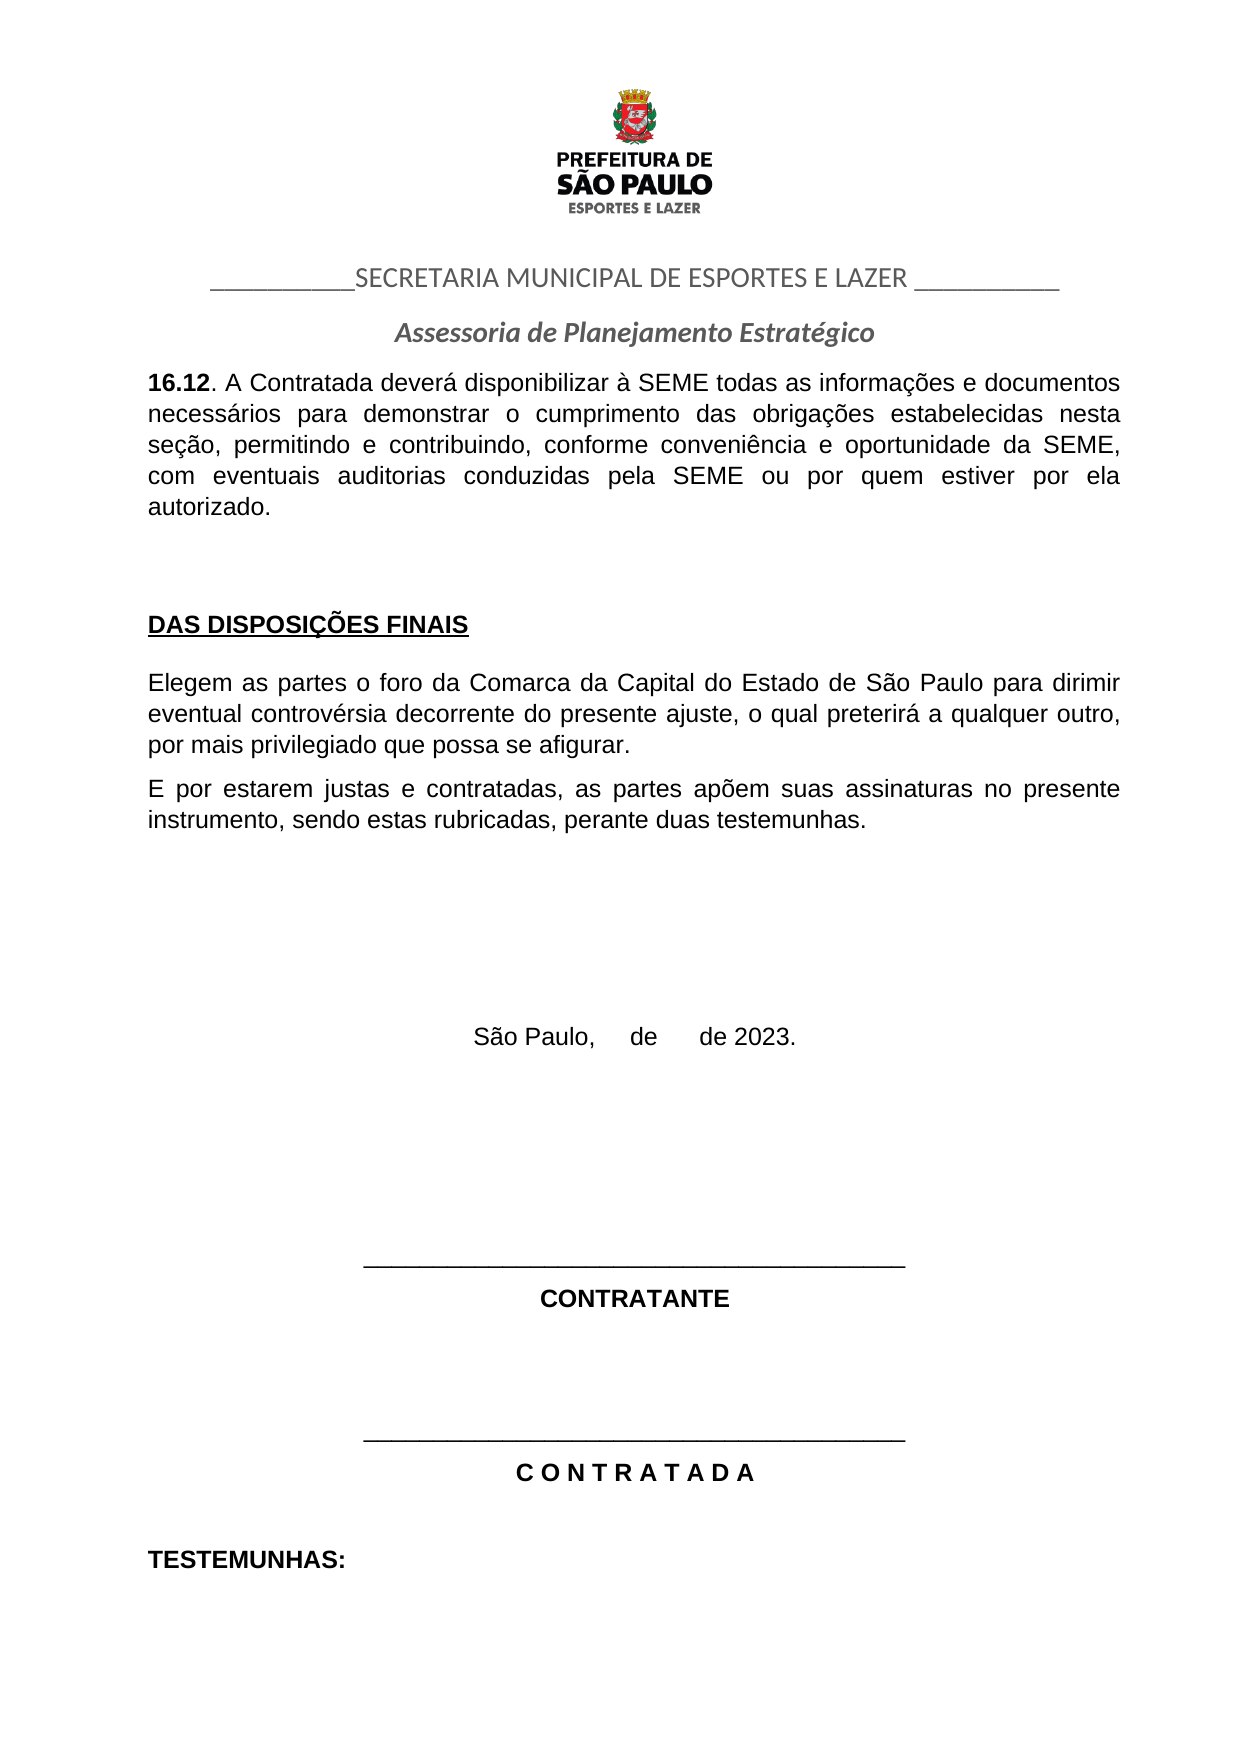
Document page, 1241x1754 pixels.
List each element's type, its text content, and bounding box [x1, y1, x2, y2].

text DAS DISPOSIÇÕES FINAIS [148, 611, 1122, 639]
text São Paulo, de de 2023. [148, 1022, 1122, 1051]
text Elegem as partes o foro da Comarca da Capital do Estado de São Paulo para dirimir eventual controvérsia decorrente do presente ajuste, o qual preterirá a qualquer outro, por mais privilegiado que possa se afigurar. [148, 668, 1122, 759]
text CONTRATANTE [148, 1284, 1122, 1312]
picture [522, 66, 747, 236]
text TESTEMUNHAS: [148, 1545, 1122, 1574]
text C O N T R A T A D A [148, 1458, 1122, 1487]
text _______________________________________ [148, 1240, 1122, 1269]
text E por estarem justas e contratadas, as partes apõem suas assinaturas no presente instrumento, sendo estas rubricadas, perante duas testemunhas. [148, 774, 1122, 833]
text _______________________________________ [148, 1414, 1122, 1443]
text 16.12. A Contratada deverá disponibilizar à SEME todas as informações e documentos necessários para demonstrar o cumprimento das obrigações estabelecidas nesta seção, permitindo e contribuindo, conforme conveniência e oportunidade da SEME, com eventuais auditorias conduzidas pela SEME ou por quem estiver por ela autorizado. [148, 368, 1122, 521]
